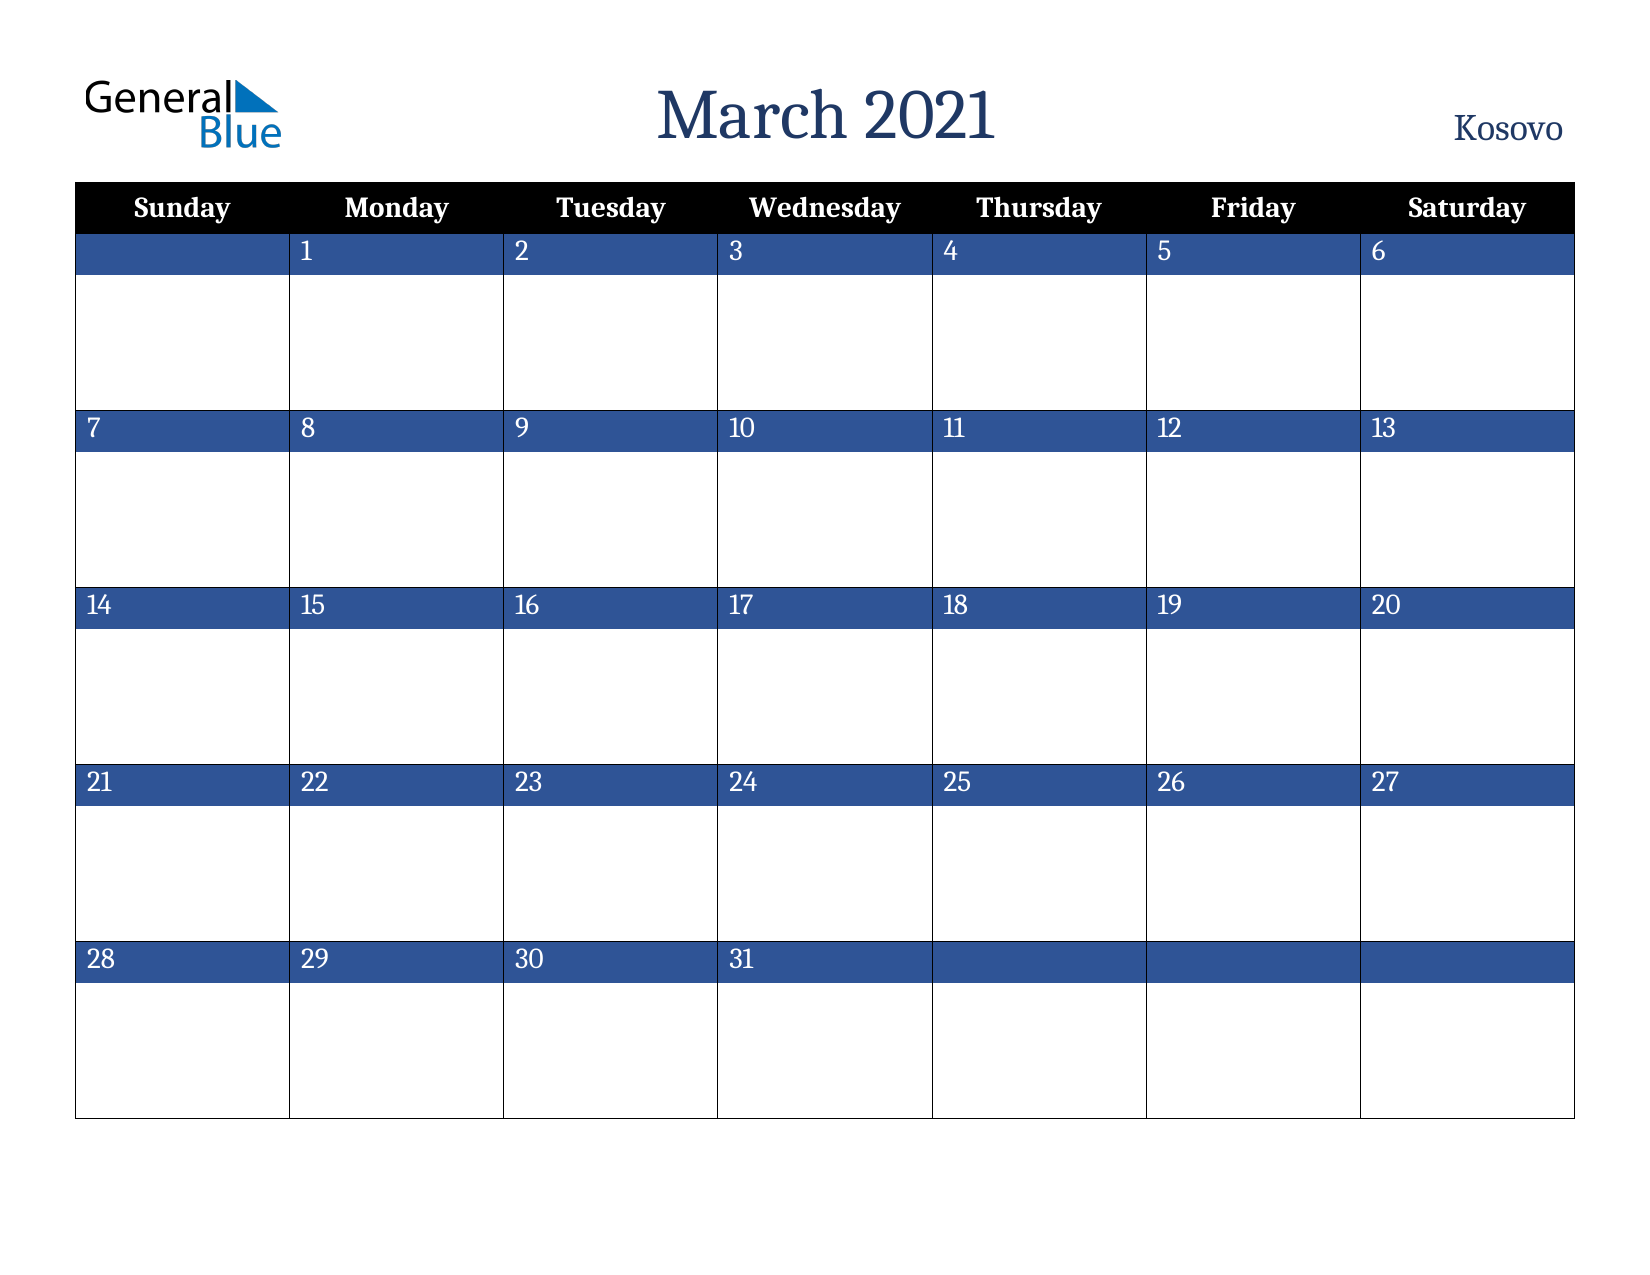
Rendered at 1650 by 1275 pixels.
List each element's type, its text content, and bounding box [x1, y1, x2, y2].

table_cell 22 [290, 765, 503, 806]
table_cell [290, 629, 503, 764]
table_cell [290, 983, 503, 1118]
table_cell 1 [290, 234, 503, 275]
table_cell [76, 806, 289, 941]
table_cell [1361, 983, 1574, 1118]
table_cell 3 [718, 234, 932, 275]
table_header March 2021 [504, 75, 1146, 182]
table_cell Monday [290, 183, 503, 233]
table_cell [504, 983, 717, 1118]
table_cell 14 [76, 588, 289, 629]
table_cell 25 [933, 765, 1146, 806]
table_cell [1361, 806, 1574, 941]
table_cell [933, 275, 1146, 410]
table_cell [504, 452, 717, 587]
table_cell [1361, 942, 1574, 983]
table_cell [504, 275, 717, 410]
table_cell [1361, 275, 1574, 410]
table_cell [933, 942, 1146, 983]
table_cell [76, 629, 289, 764]
table_cell 2 [504, 234, 717, 275]
table_cell Friday [1147, 183, 1360, 233]
table_cell [1147, 942, 1360, 983]
table_cell [1361, 629, 1574, 764]
table_cell [76, 275, 289, 410]
table_cell 7 [76, 411, 289, 452]
table_cell 27 [1361, 765, 1574, 806]
table_header Kosovo [1146, 75, 1574, 182]
table_cell 23 [504, 765, 717, 806]
table_cell [290, 452, 503, 587]
table_cell 28 [76, 942, 289, 983]
table_cell 9 [504, 411, 717, 452]
table_cell [76, 452, 289, 587]
table_cell [1147, 983, 1360, 1118]
table_cell 24 [718, 765, 932, 806]
table_cell 13 [1361, 411, 1574, 452]
table_cell 17 [718, 588, 932, 629]
table_cell 8 [290, 411, 503, 452]
table_header [76, 75, 503, 182]
table_cell [1147, 452, 1360, 587]
table_cell [290, 275, 503, 410]
table_cell 5 [1147, 234, 1360, 275]
table_cell [933, 806, 1146, 941]
table_cell [290, 806, 503, 941]
table_cell [1147, 629, 1360, 764]
table_cell Thursday [933, 183, 1146, 233]
table_cell Sunday [76, 183, 289, 233]
table_cell [76, 234, 289, 275]
table_cell [1147, 806, 1360, 941]
table_cell 12 [1147, 411, 1360, 452]
table_cell [1147, 275, 1360, 410]
table_cell Saturday [1361, 183, 1574, 233]
table_cell 29 [290, 942, 503, 983]
table_cell 21 [76, 765, 289, 806]
table_cell [718, 452, 932, 587]
table_cell 15 [290, 588, 503, 629]
table_cell 30 [504, 942, 717, 983]
table_cell [504, 629, 717, 764]
table_cell 26 [1147, 765, 1360, 806]
table_cell 19 [1147, 588, 1360, 629]
table_cell [933, 452, 1146, 587]
table_cell 16 [504, 588, 717, 629]
table_cell 18 [933, 588, 1146, 629]
table_cell 4 [933, 234, 1146, 275]
table_cell [718, 275, 932, 410]
table_cell 31 [718, 942, 932, 983]
table_cell [1361, 452, 1574, 587]
table_cell 11 [933, 411, 1146, 452]
table_cell 6 [1361, 234, 1574, 275]
table_cell [504, 806, 717, 941]
table_cell [933, 983, 1146, 1118]
table_cell [76, 983, 289, 1118]
table_cell 20 [1361, 588, 1574, 629]
table_cell Wednesday [718, 183, 932, 233]
table_cell 10 [718, 411, 932, 452]
picture [86, 80, 281, 148]
table_cell [933, 629, 1146, 764]
table_cell [718, 629, 932, 764]
table_cell [718, 983, 932, 1118]
table_cell Tuesday [504, 183, 717, 233]
table_cell [718, 806, 932, 941]
